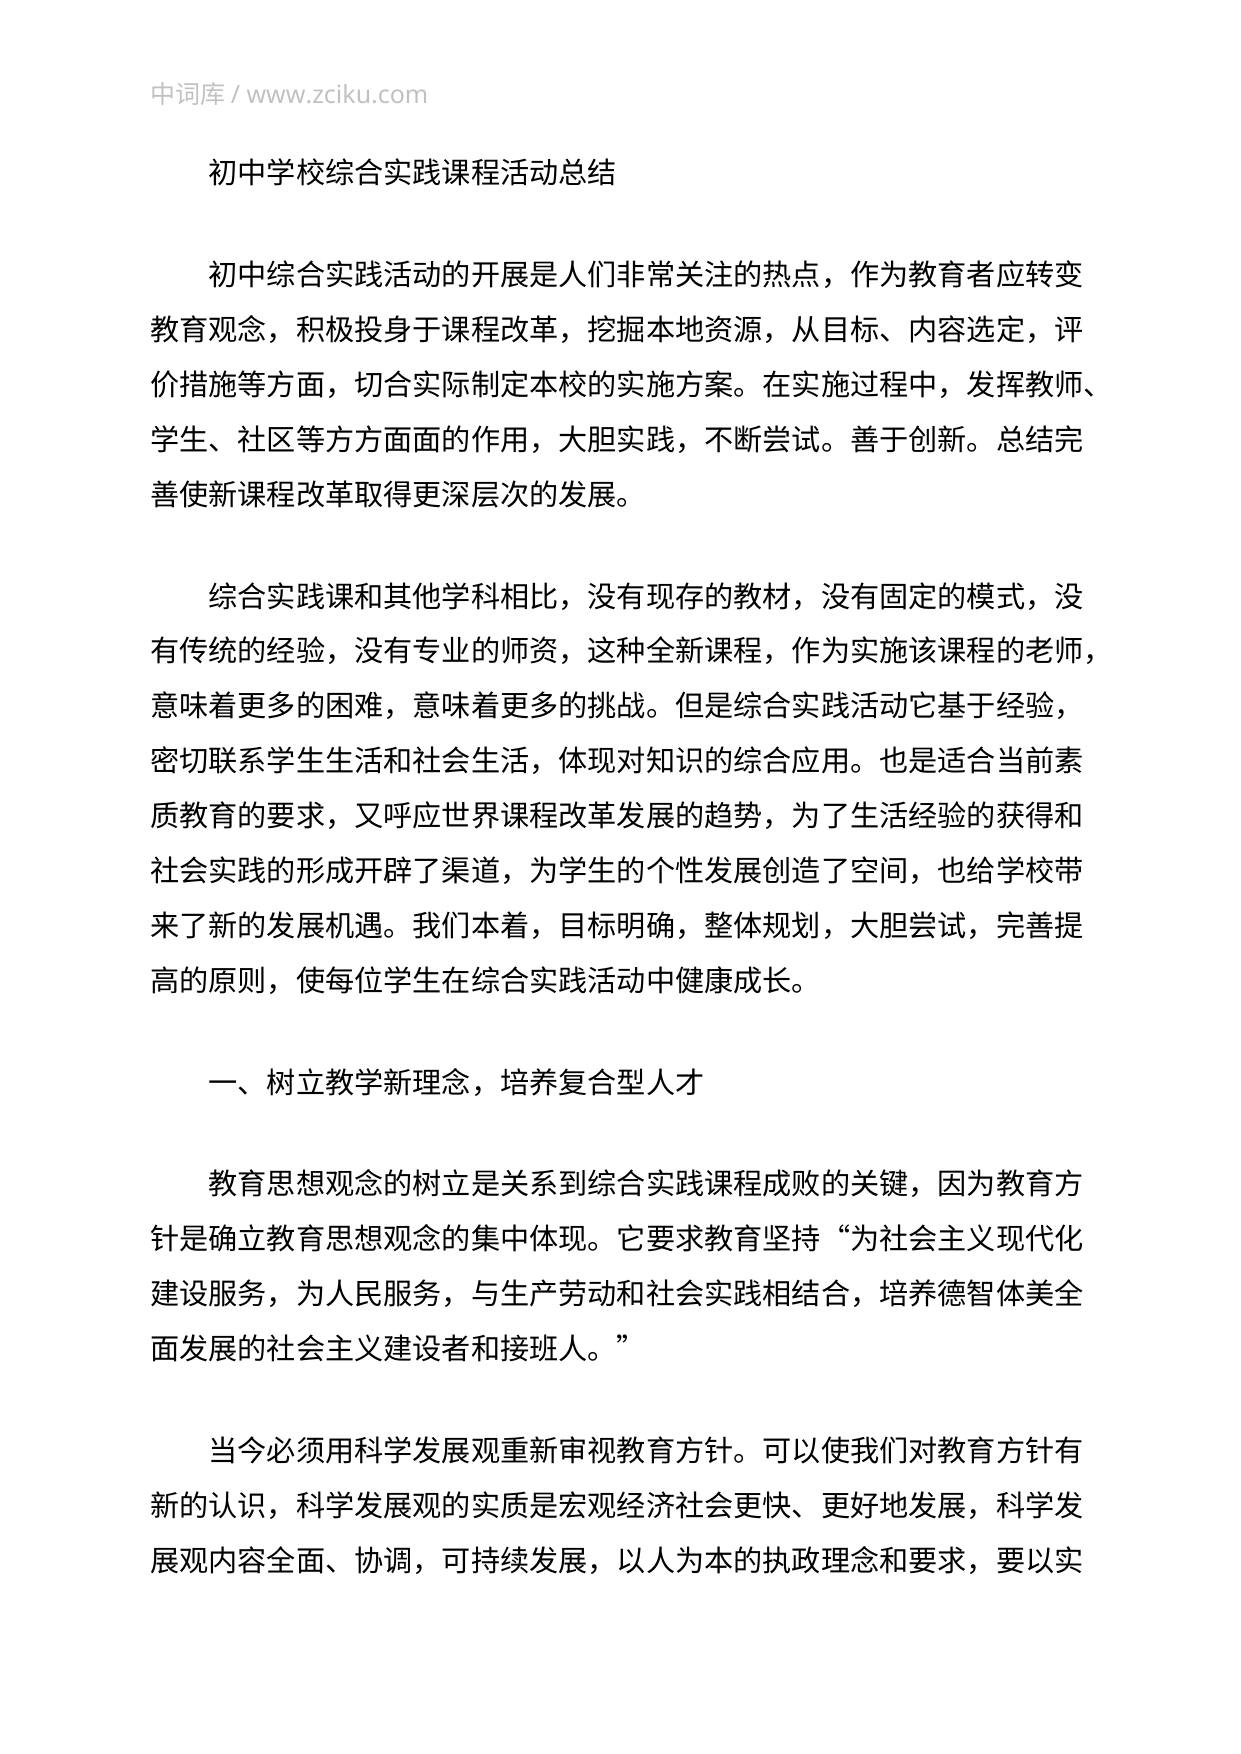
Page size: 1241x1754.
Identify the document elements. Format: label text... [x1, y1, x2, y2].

text 综合实践课和其他学科相比，没有现存的教材，没有固定的模式，没有传统的经验，没有专业的师资，这种全新课程，作为实施该课程的老师，意味着更多的困难，意味着更多的挑战。但是综合实践活动它基于经验，密切联系学生生活和社会生活，体现对知识的综合应用。也是适合当前素质教育的要求，又呼应世界课程改革发展的趋势，为了生活经验的获得和社会实践的形成开辟了渠道，为学生的个性发展创造了空间，也给学校带来了新的发展机遇。我们本着，目标明确，整体规划，大胆尝试，完善提高的原则，使每位学生在综合实践活动中健康成长。 [150, 573, 1090, 1000]
text 一、树立教学新理念，培养复合型人才 [150, 1059, 1090, 1101]
text 初中综合实践活动的开展是人们非常关注的热点，作为教育者应转变教育观念，积极投身于课程改革，挖掘本地资源，从目标、内容选定，评价措施等方面，切合实际制定本校的实施方案。在实施过程中，发挥教师、学生、社区等方方面面的作用，大胆实践，不断尝试。善于创新。总结完善使新课程改革取得更深层次的发展。 [150, 252, 1090, 514]
text 教育思想观念的树立是关系到综合实践课程成败的关键，因为教育方针是确立教育思想观念的集中体现。它要求教育坚持“为社会主义现代化建设服务，为人民服务，与生产劳动和社会实践相结合，培养德智体美全面发展的社会主义建设者和接班人。” [150, 1161, 1090, 1368]
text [150, 1427, 1090, 1579]
text 初中学校综合实践课程活动总结 [150, 150, 1090, 192]
